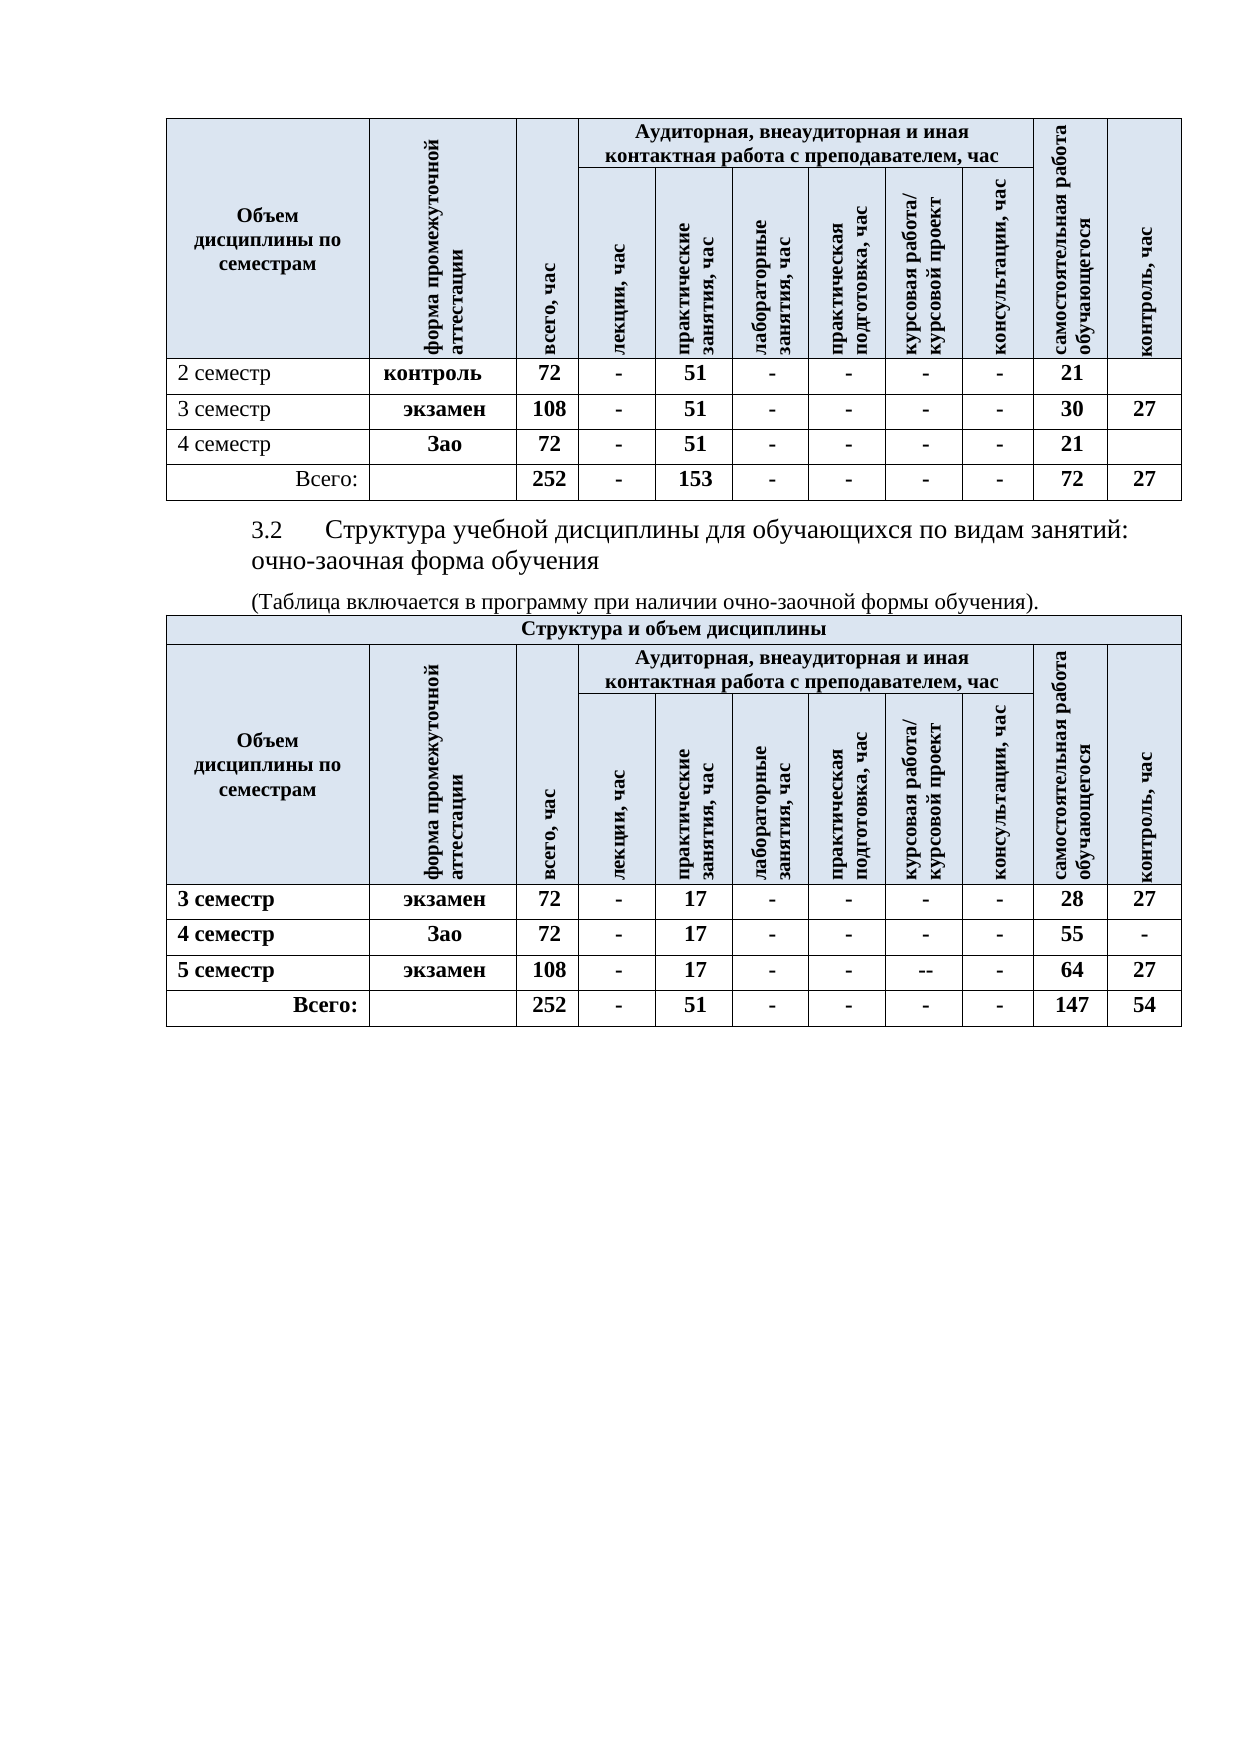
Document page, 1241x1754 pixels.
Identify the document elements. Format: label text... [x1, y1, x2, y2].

table_cell 17 [656, 956, 732, 990]
table_header Структура и объем дисциплины [167, 616, 1181, 644]
table_cell - [809, 430, 885, 464]
table_cell Аудиторная, внеаудиторная и иная контактная работа c преподавателем, час [579, 119, 1033, 167]
table_cell - [733, 956, 808, 990]
table_cell лабораторные занятия, час [733, 168, 808, 358]
table_cell 51 [656, 359, 732, 393]
table_cell 21 [1034, 359, 1107, 393]
table_cell Зао [370, 430, 516, 464]
table_cell 252 [517, 991, 578, 1026]
table_cell - [809, 465, 885, 500]
table_cell 27 [1108, 465, 1181, 500]
table_cell 153 [656, 465, 732, 500]
table_cell [1108, 430, 1181, 464]
table_cell - [733, 885, 808, 919]
table_cell практические занятия, час [656, 694, 732, 884]
table_cell - [809, 956, 885, 990]
table_cell - [579, 885, 655, 919]
table_cell - [963, 395, 1033, 429]
table_cell 72 [517, 885, 578, 919]
table_cell - [579, 991, 655, 1026]
table_cell экзамен [370, 395, 516, 429]
table_cell 72 [517, 920, 578, 955]
table_cell 27 [1108, 956, 1181, 990]
table_cell 21 [1034, 430, 1107, 464]
list (Таблица включается в программу при наличии очно-заочной формы обучения). [177, 588, 1181, 614]
table_cell всего, час [517, 119, 578, 358]
table_cell контроль, час [1108, 119, 1181, 358]
table_cell 4 семестр [167, 920, 369, 955]
subtitle Структура учебной дисциплины для обучающихся по видам занятий: очно-заочная форма обучения [251, 513, 1181, 576]
table_cell [370, 991, 516, 1026]
table_cell 72 [1034, 465, 1107, 500]
table_cell - [579, 359, 655, 393]
table_cell 108 [517, 956, 578, 990]
table_cell - [809, 920, 885, 955]
table_cell консультации, час [963, 168, 1033, 358]
table_cell - [886, 465, 962, 500]
table_cell форма промежуточной аттестации [370, 645, 516, 884]
table_cell - [963, 956, 1033, 990]
table_cell Всего: [167, 991, 369, 1026]
table_cell 64 [1034, 956, 1107, 990]
table_cell 5 семестр [167, 956, 369, 990]
table_cell - [963, 885, 1033, 919]
table_cell контроль [370, 359, 516, 393]
table_cell - [963, 465, 1033, 500]
table_cell - [963, 920, 1033, 955]
table_cell - [963, 359, 1033, 393]
table_cell 17 [656, 885, 732, 919]
table_cell - [963, 430, 1033, 464]
table_cell - [963, 991, 1033, 1026]
table_cell - [809, 885, 885, 919]
table_cell 28 [1034, 885, 1107, 919]
table_cell [370, 465, 516, 500]
table_cell - [579, 956, 655, 990]
table_cell самостоятельная работа обучающегося [1034, 645, 1107, 884]
table_cell лекции, час [579, 168, 655, 358]
table_cell - [1108, 920, 1181, 955]
table_cell - [733, 430, 808, 464]
table_cell Аудиторная, внеаудиторная и иная контактная работа c преподавателем, час [579, 645, 1033, 693]
table_cell - [886, 359, 962, 393]
table_cell экзамен [370, 885, 516, 919]
table_cell - [733, 465, 808, 500]
table_cell - [733, 920, 808, 955]
table_cell - [579, 920, 655, 955]
table_cell 51 [656, 430, 732, 464]
table_cell - [579, 395, 655, 429]
table_cell самостоятельная работа обучающегося [1034, 119, 1107, 358]
table_cell 3 семестр [167, 395, 369, 429]
table_cell 72 [517, 359, 578, 393]
table_cell - [733, 395, 808, 429]
table_cell всего, час [517, 645, 578, 884]
table_cell Зао [370, 920, 516, 955]
table_cell - [733, 359, 808, 393]
table_cell практическая подготовка, час [809, 694, 885, 884]
table_cell Объем дисциплины по семестрам [167, 119, 369, 358]
table_cell - [886, 395, 962, 429]
table_cell - [886, 430, 962, 464]
table_cell 17 [656, 920, 732, 955]
table_cell форма промежуточной аттестации [370, 119, 516, 358]
table_cell - [886, 991, 962, 1026]
table_cell 30 [1034, 395, 1107, 429]
table_cell 252 [517, 465, 578, 500]
table_cell курсовая работа/ курсовой проект [886, 168, 962, 358]
table_cell 3 семестр [167, 885, 369, 919]
table_cell - [886, 885, 962, 919]
table_cell 51 [656, 395, 732, 429]
table_cell экзамен [370, 956, 516, 990]
table_cell - [579, 465, 655, 500]
table_cell - [886, 920, 962, 955]
table_cell [1108, 359, 1181, 393]
table_cell консультации, час [963, 694, 1033, 884]
table_cell лекции, час [579, 694, 655, 884]
table_cell - [809, 395, 885, 429]
table_cell лабораторные занятия, час [733, 694, 808, 884]
table_cell Всего: [167, 465, 369, 500]
table_cell Объем дисциплины по семестрам [167, 645, 369, 884]
table_cell - [809, 991, 885, 1026]
table_cell -- [886, 956, 962, 990]
table_cell 2 семестр [167, 359, 369, 393]
table_cell 108 [517, 395, 578, 429]
table_cell практические занятия, час [656, 168, 732, 358]
table_cell 27 [1108, 885, 1181, 919]
table_cell - [579, 430, 655, 464]
table_cell - [733, 991, 808, 1026]
table_cell 51 [656, 991, 732, 1026]
table_cell 55 [1034, 920, 1107, 955]
table_cell - [809, 359, 885, 393]
table_cell 27 [1108, 395, 1181, 429]
table_cell 147 [1034, 991, 1107, 1026]
table_cell 54 [1108, 991, 1181, 1026]
table_cell курсовая работа/ курсовой проект [886, 694, 962, 884]
table_cell 4 семестр [167, 430, 369, 464]
table_cell контроль, час [1108, 645, 1181, 884]
table_cell практическая подготовка, час [809, 168, 885, 358]
table_cell 72 [517, 430, 578, 464]
